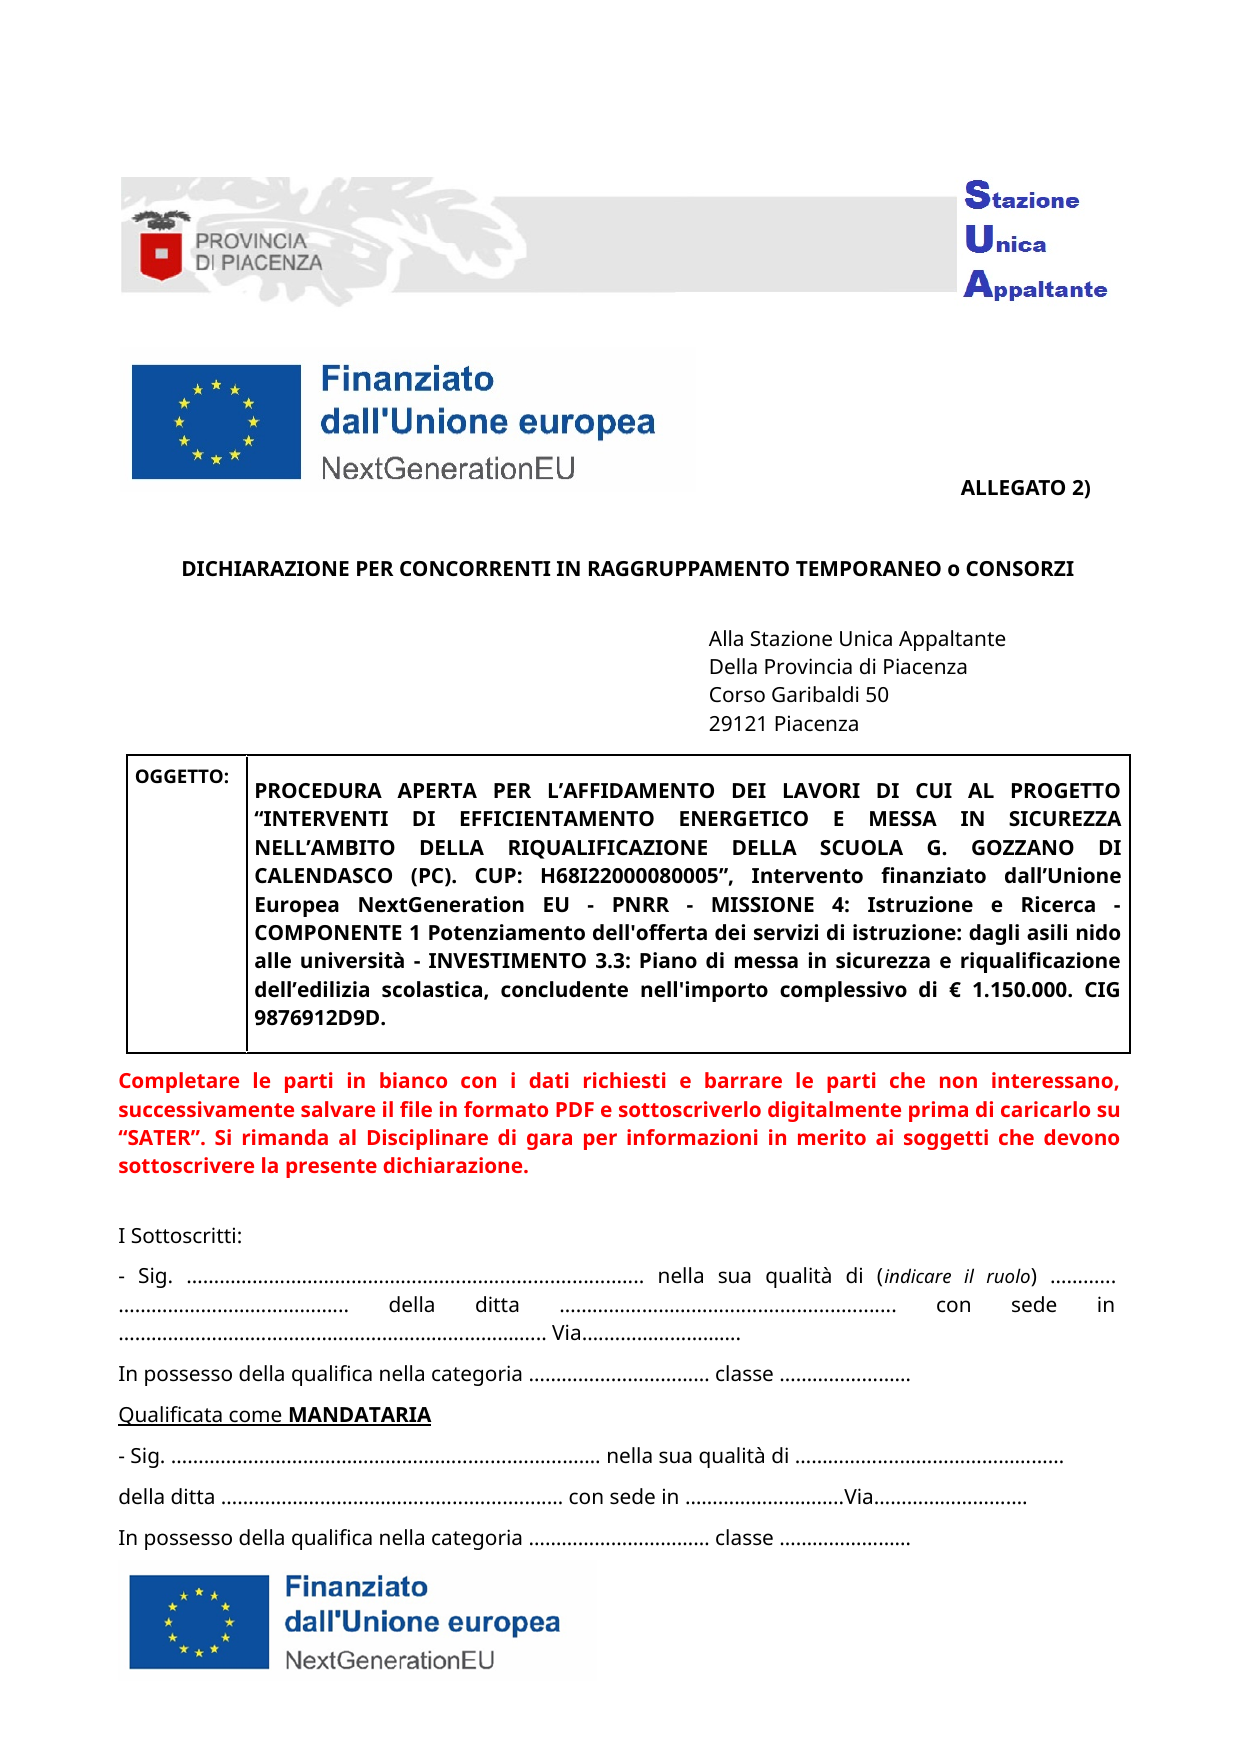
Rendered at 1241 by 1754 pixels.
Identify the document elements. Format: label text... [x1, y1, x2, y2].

text - Sig. …………………………………………..……........................... nella sua qualità di (indicare il ruolo) ………...…………………………………... della ditta …………………………............................... con sede in …………………………………………………………………... Via….……………………. [118, 1262, 1116, 1347]
text DICHIARAZIONE PER CONCORRENTI IN RAGGRUPPAMENTO TEMPORANEO o CONSORZI [133, 554, 1122, 583]
text I Sottoscritti: [118, 1221, 1116, 1249]
text - Sig. ……………………………………………...............…..……. nella sua qualità di ……………....………………………… [118, 1441, 1116, 1469]
picture [118, 1560, 598, 1681]
picture [118, 347, 696, 491]
text Alla Stazione Unica Appaltante [709, 624, 1122, 652]
text Della Provincia di Piacenza [709, 652, 1122, 681]
text Qualificata come MANDATARIA [118, 1400, 1116, 1429]
text Corso Garibaldi 50 [709, 681, 1122, 709]
picture [122, 177, 1119, 336]
table_header PROCEDURA APERTA PER L’AFFIDAMENTO DEI LAVORI DI CUI AL PROGETTO “INTERVENTI DI EFFICIENTAMENTO ENERGETICO E MESSA IN SICUREZZA NELL’AMBITO DELLA RIQUALIFICAZIONE DELLA SCUOLA G. GOZZANO DI CALENDASCO (PC). CUP: H68I22000080005”, Intervento finanziato dall’Unione Europea NextGeneration EU - PNRR - MISSIONE 4: Istruzione e Ricerca - COMPONENTE 1 Potenziamento dell'offerta dei servizi di istruzione: dagli asili nido alle università - INVESTIMENTO 3.3: Piano di messa in sicurezza e riqualificazione dell’edilizia scolastica, concludente nell'importo complessivo di € 1.150.000. CIG 9876912D9D. [246, 756, 1129, 1052]
text ALLEGATO 2) [870, 473, 1122, 501]
text In possesso della qualifica nella categoria …………………………… classe …………………… [118, 1359, 1116, 1388]
text Import Completare le parti in bianco con i dati richiesti e barrare le parti che non interessano, successivamente salvare il file in formato PDF e sottoscriverlo digitalmente prima di caricarlo su “SATER”. Si rimanda al Disciplinare di gara per informazioni in merito ai soggetti che devono sottoscrivere la presente dichiarazione. [0, 1066, 1122, 1180]
text In possesso della qualifica nella categoria …………………………… classe …………………… [118, 1523, 1116, 1551]
text della ditta ……………………………….......................… con sede in ………………………..Via………………………. [118, 1482, 1116, 1510]
text 29121 Piacenza [709, 709, 1122, 737]
table_header OGGETTO: [128, 756, 246, 1052]
